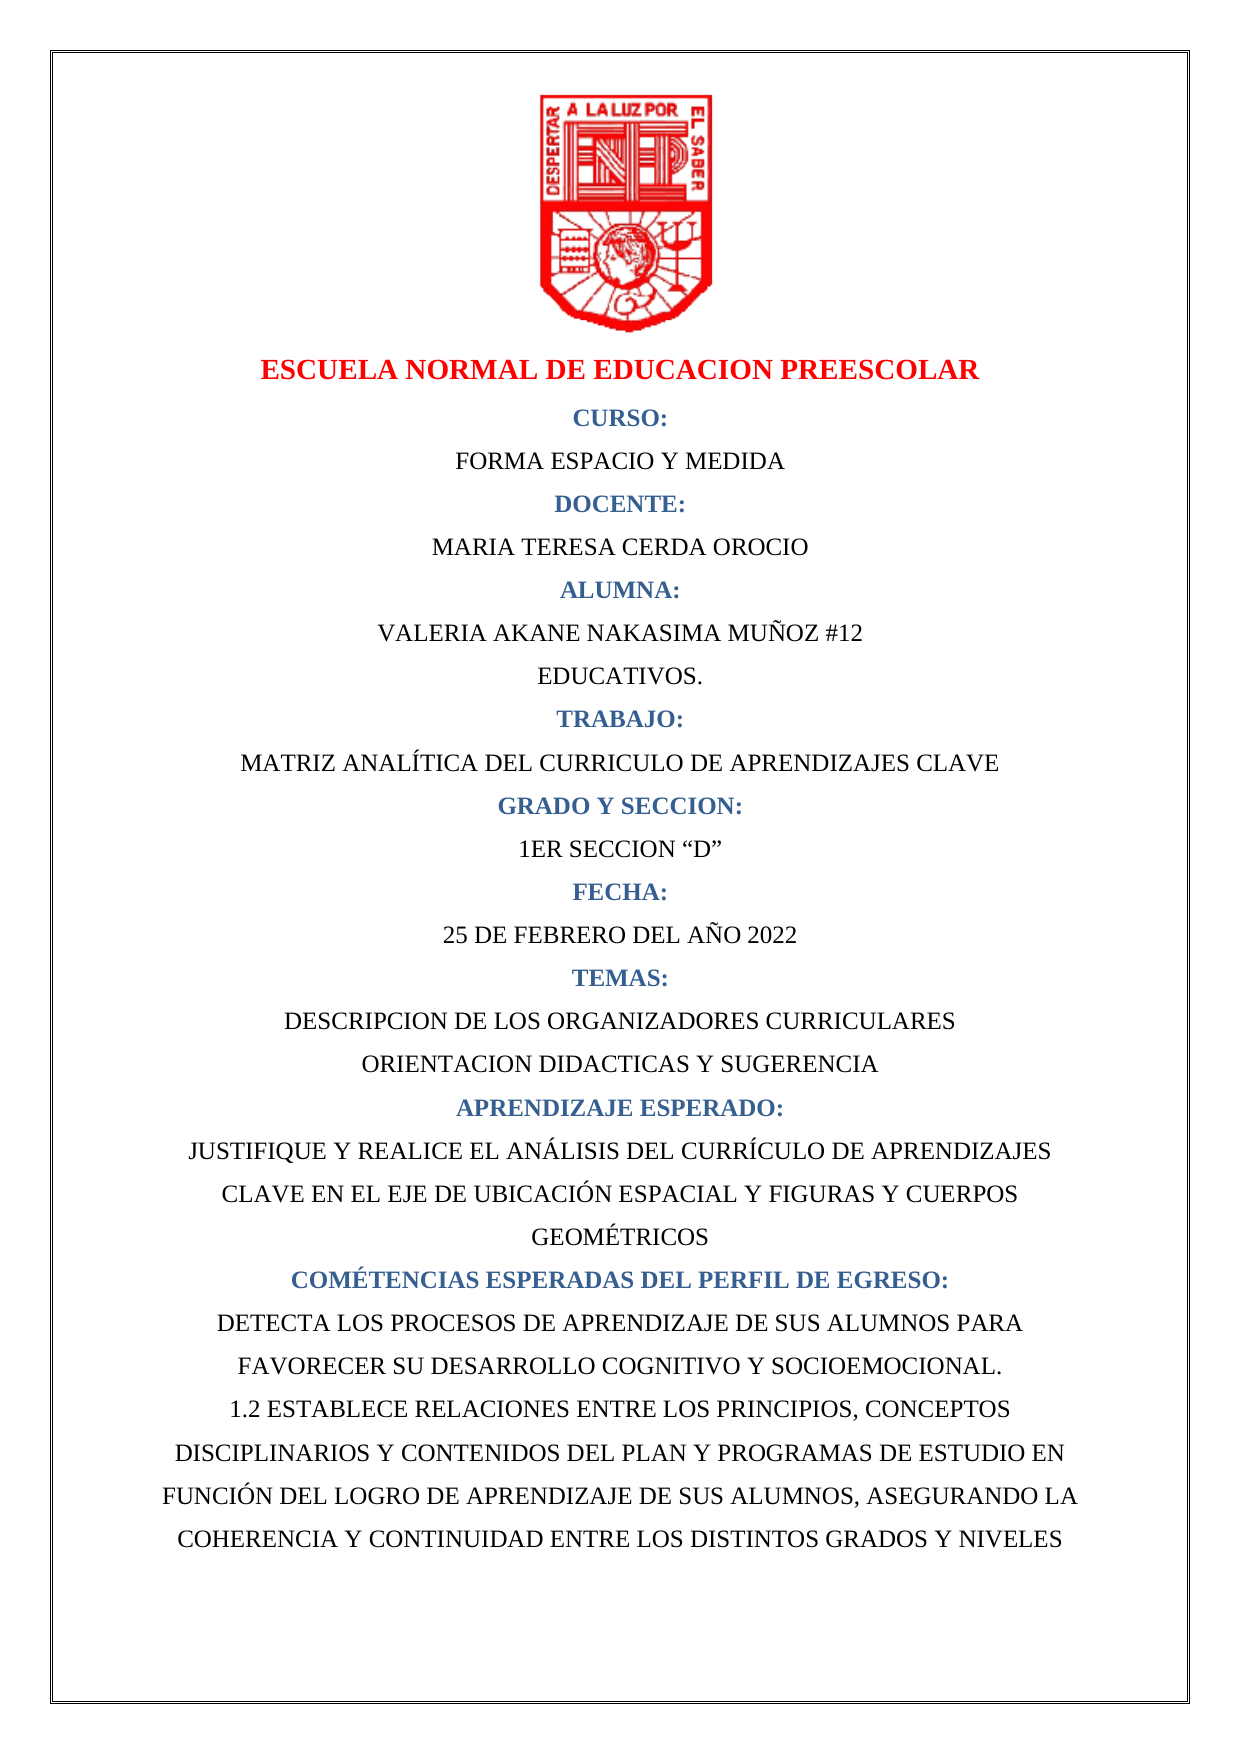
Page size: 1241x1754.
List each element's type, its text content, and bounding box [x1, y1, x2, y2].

text ALUMNA: [150, 575, 1090, 604]
text VALERIA AKANE NAKASIMA MUÑOZ #12 [150, 618, 1090, 647]
text DESCRIPCION DE LOS ORGANIZADORES CURRICULARES [150, 1006, 1090, 1035]
text 1ER SECCION “D” [150, 834, 1090, 863]
text COMÉTENCIAS ESPERADAS DEL PERFIL DE EGRESO: [150, 1265, 1090, 1294]
text DETECTA LOS PROCESOS DE APRENDIZAJE DE SUS ALUMNOS PARA FAVORECER SU DESARROLLO COGNITIVO Y SOCIOEMOCIONAL. [150, 1308, 1090, 1380]
text MARIA TERESA CERDA OROCIO [150, 532, 1090, 561]
text DOCENTE: [150, 489, 1090, 518]
text FORMA ESPACIO Y MEDIDA [150, 446, 1090, 474]
text ESCUELA NORMAL DE EDUCACION PREESCOLAR [150, 352, 1090, 386]
text EDUCATIVOS. [150, 661, 1090, 690]
picture [463, 90, 777, 336]
text 1.2 ESTABLECE RELACIONES ENTRE LOS PRINCIPIOS, CONCEPTOS DISCIPLINARIOS Y CONTENIDOS DEL PLAN Y PROGRAMAS DE ESTUDIO EN FUNCIÓN DEL LOGRO DE APRENDIZAJE DE SUS ALUMNOS, ASEGURANDO LA COHERENCIA Y CONTINUIDAD ENTRE LOS DISTINTOS GRADOS Y NIVELES [150, 1394, 1090, 1553]
text APRENDIZAJE ESPERADO: [150, 1093, 1090, 1121]
text TEMAS: [150, 963, 1090, 992]
text ORIENTACION DIDACTICAS Y SUGERENCIA [150, 1049, 1090, 1078]
text CURSO: [150, 403, 1090, 431]
text TRABAJO: [150, 704, 1090, 733]
text GRADO Y SECCION: [150, 791, 1090, 819]
text MATRIZ ANALÍTICA DEL CURRICULO DE APRENDIZAJES CLAVE [150, 748, 1090, 776]
text JUSTIFIQUE Y REALICE EL ANÁLISIS DEL CURRÍCULO DE APRENDIZAJES CLAVE EN EL EJE DE UBICACIÓN ESPACIAL Y FIGURAS Y CUERPOS GEOMÉTRICOS [150, 1136, 1090, 1251]
text FECHA: [150, 877, 1090, 906]
text 25 DE FEBRERO DEL AÑO 2022 [150, 920, 1090, 949]
